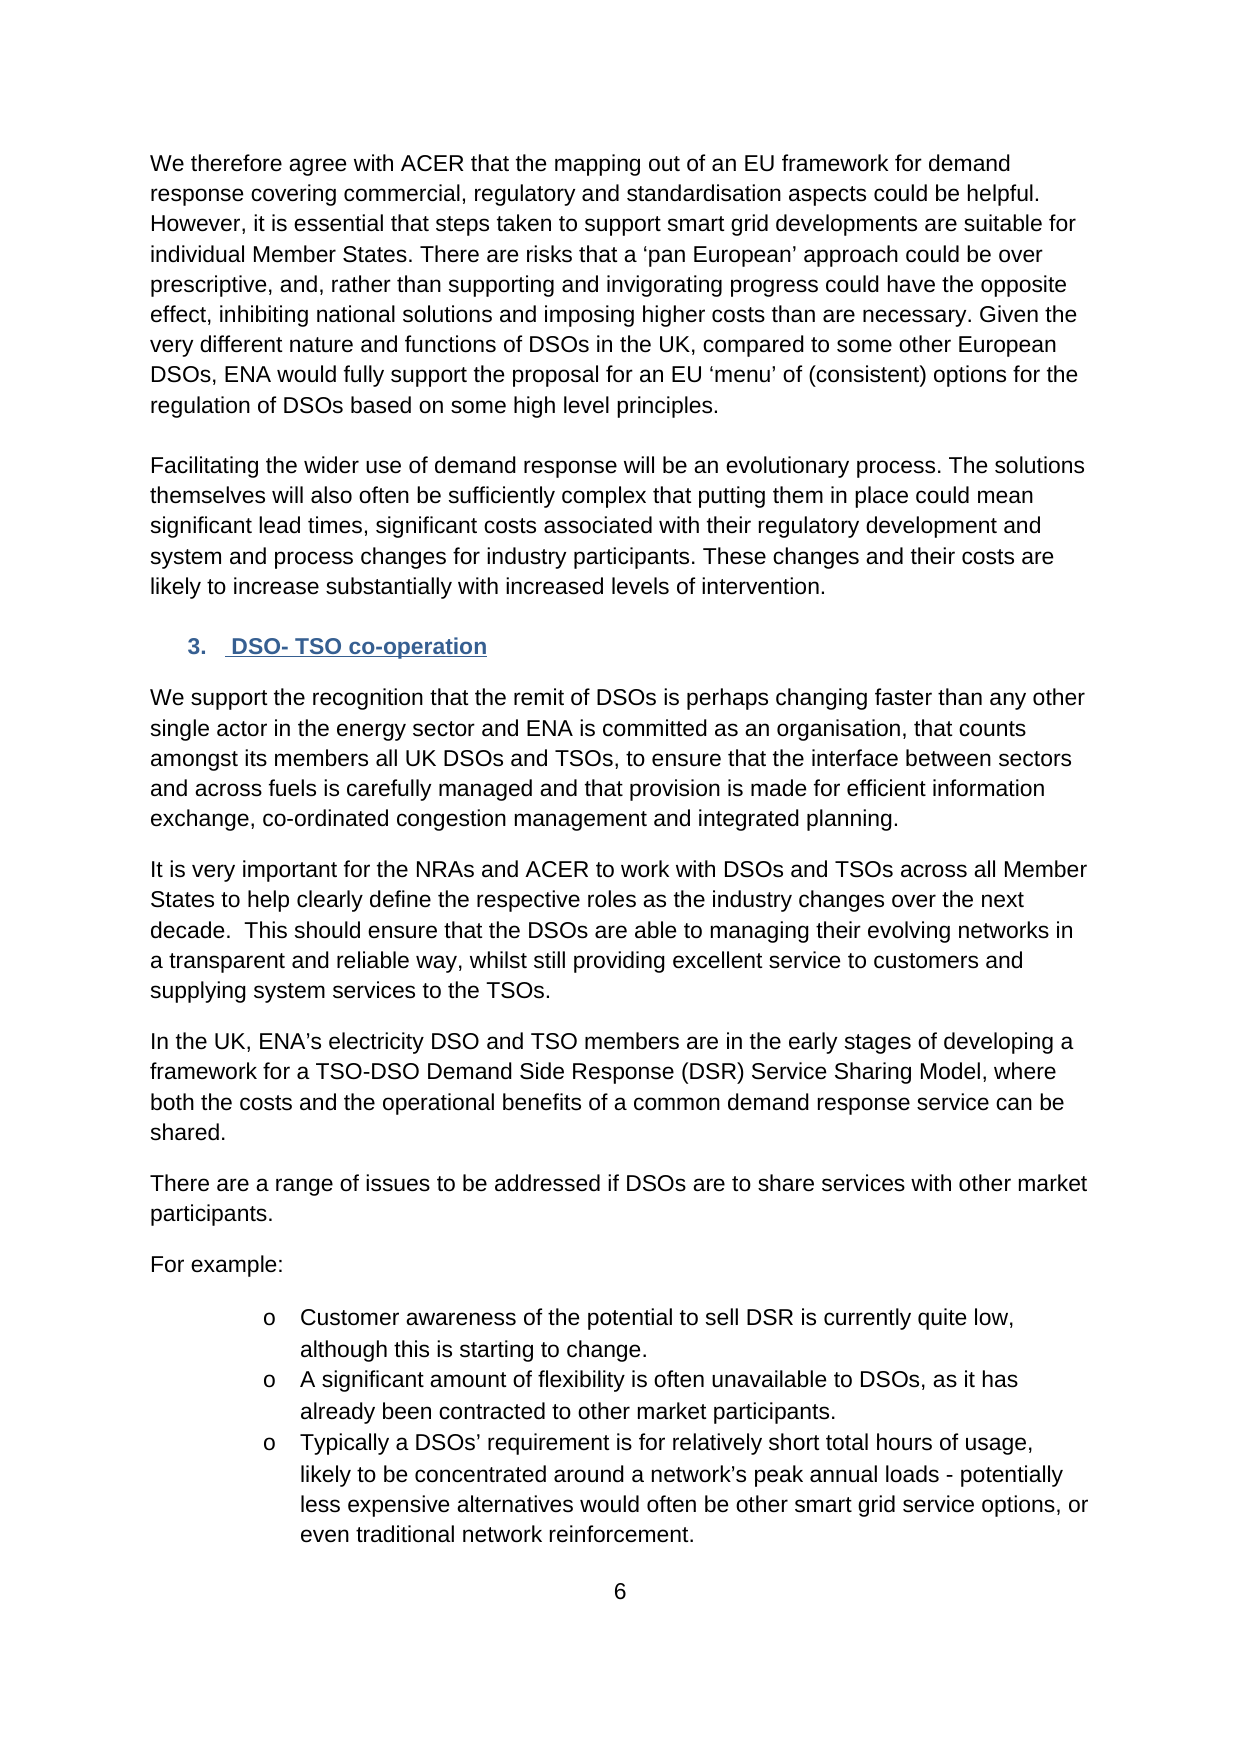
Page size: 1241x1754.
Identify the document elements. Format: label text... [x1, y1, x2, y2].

list DSO- TSO co-operation [187, 633, 1090, 660]
text It is very important for the NRAs and ACER to work with DSOs and TSOs across all Member States to help clearly define the respective roles as the industry changes over the next decade. This should ensure that the DSOs are able to managing their evolving networks in a transparent and reliable way, whilst still providing excellent service to customers and supplying system services to the TSOs. [150, 856, 1090, 1003]
list Facilitating the wider use of demand response will be an evolutionary process. The solutions themselves will also often be sufficiently complex that putting them in place could mean significant lead times, significant costs associated with their regulatory development and system and process changes for industry participants. These changes and their costs are likely to increase substantially with increased levels of intervention. [150, 452, 1090, 599]
list Typically a DSOs’ requirement is for relatively short total hours of usage, likely to be concentrated around a network’s peak annual loads - potentially less expensive alternatives would often be other smart grid service options, or even traditional network reinforcement. [262, 1428, 1090, 1547]
text In the UK, ENA’s electricity DSO and TSO members are in the early stages of developing a framework for a TSO-DSO Demand Side Response (DSR) Service Sharing Model, where both the costs and the operational benefits of a common demand response service can be shared. [150, 1028, 1090, 1145]
list For example: [150, 1251, 1090, 1277]
list A significant amount of flexibility is often unavailable to DSOs, as it has already been contracted to other market participants. [262, 1366, 1090, 1425]
text We support the recognition that the remit of DSOs is perhaps changing faster than any other single actor in the energy sector and ENA is committed as an organisation, that counts amongst its members all UK DSOs and TSOs, to ensure that the interface between sectors and across fuels is carefully managed and that provision is made for efficient information exchange, co-ordinated congestion management and integrated planning. [150, 684, 1090, 832]
list Customer awareness of the potential to sell DSR is currently quite low, although this is starting to change. [262, 1304, 1090, 1362]
text There are a range of issues to be addressed if DSOs are to share services with other market participants. [150, 1170, 1090, 1226]
list We therefore agree with ACER that the mapping out of an EU framework for demand response covering commercial, regulatory and standardisation aspects could be helpful. However, it is essential that steps taken to support smart grid developments are suitable for individual Member States. There are risks that a ‘pan European’ approach could be over prescriptive, and, rather than supporting and invigorating progress could have the opposite effect, inhibiting national solutions and imposing higher costs than are necessary. Given the very different nature and functions of DSOs in the UK, compared to some other European DSOs, ENA would fully support the proposal for an EU ‘menu’ of (consistent) options for the regulation of DSOs based on some high level principles. [150, 150, 1090, 418]
